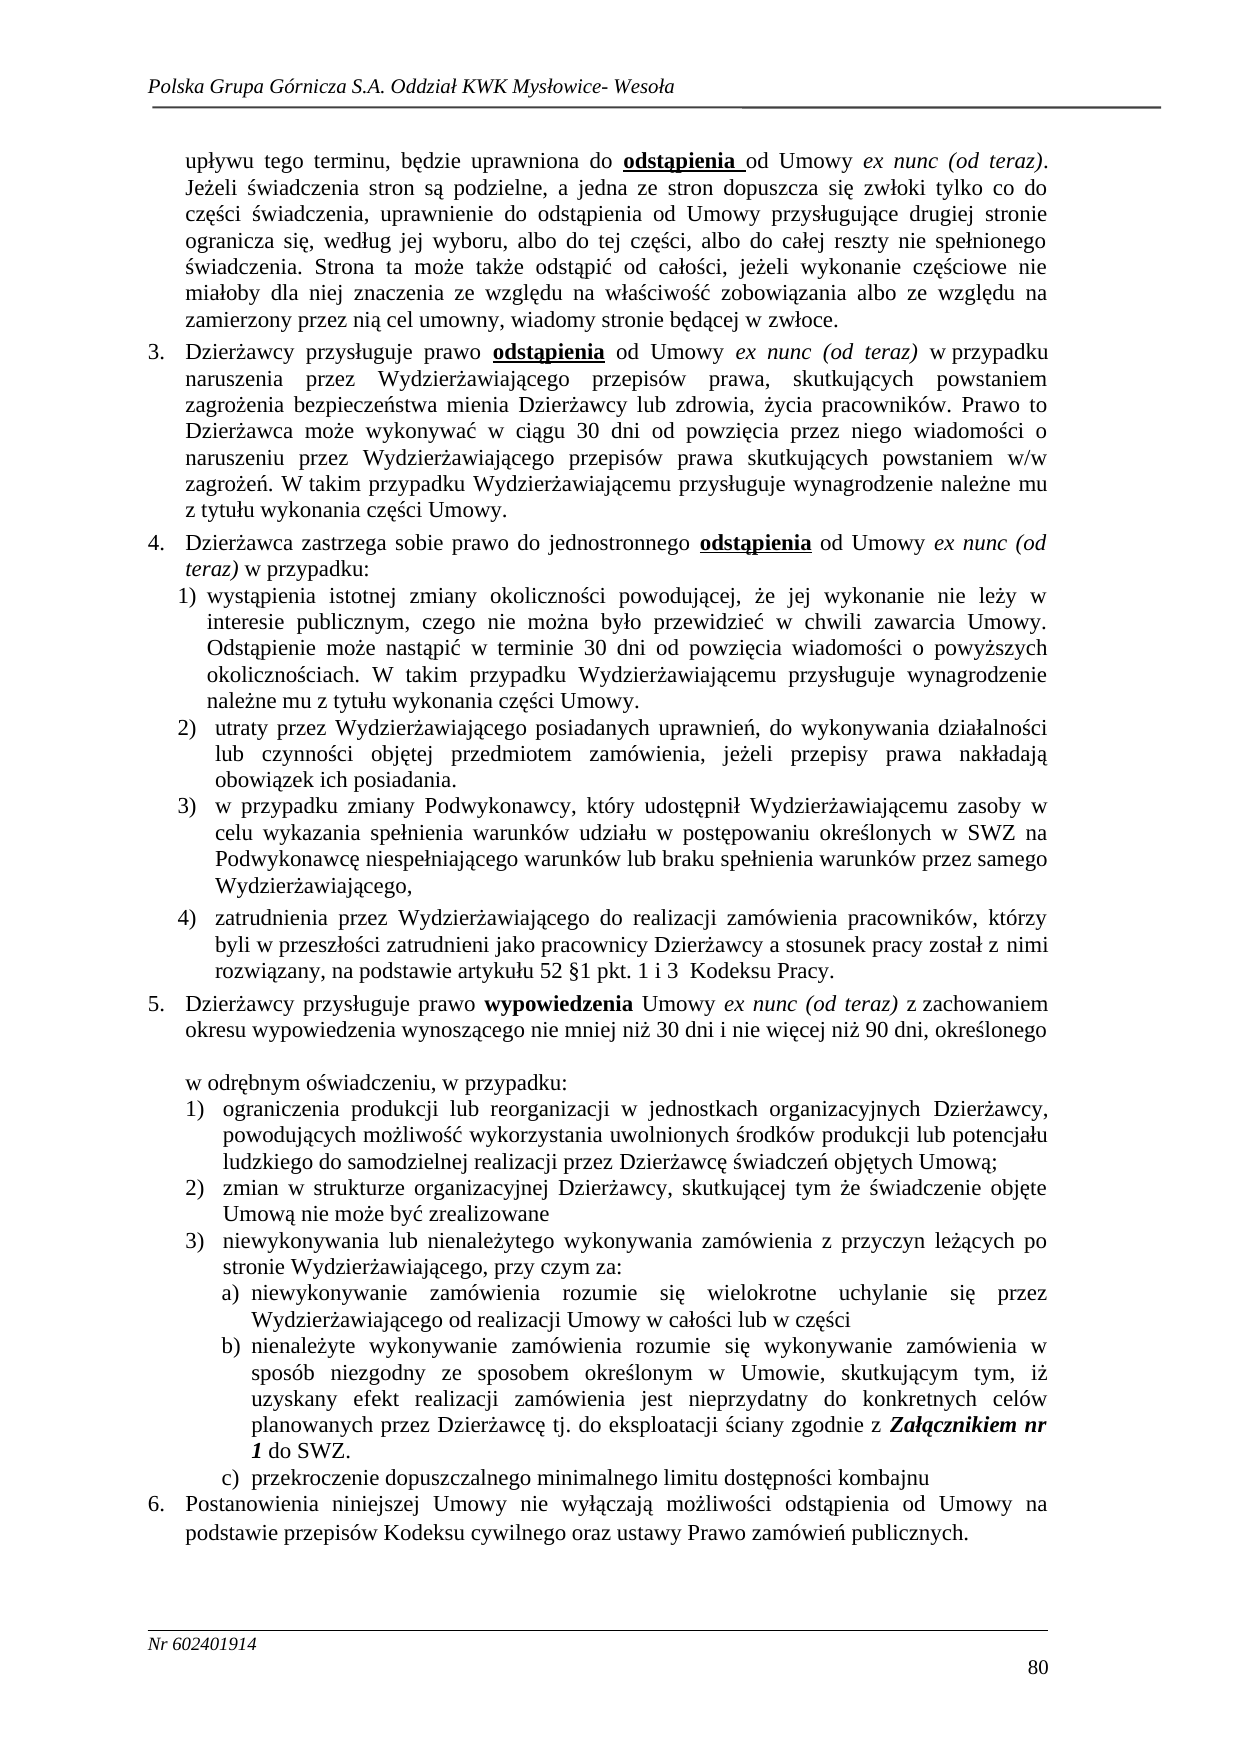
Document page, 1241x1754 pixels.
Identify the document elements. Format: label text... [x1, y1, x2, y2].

list Dzierżawcy przysługuje prawo odstąpienia od Umowy ex nunc (od teraz) w przypadku naruszenia przez Wydzierżawiającego przepisów prawa, skutkujących powstaniem zagrożenia bezpieczeństwa mienia Dzierżawcy lub zdrowia, życia pracowników. Prawo to Dzierżawca może wykonywać w ciągu 30 dni od powzięcia przez niego wiadomości o naruszeniu przez Wydzierżawiającego przepisów prawa skutkujących powstaniem w/w zagrożeń. W takim przypadku Wydzierżawiającemu przysługuje wynagrodzenie należne mu z tytułu wykonania części Umowy. [148, 338, 1048, 523]
list zatrudnienia przez Wydzierżawiającego do realizacji zamówienia pracowników, którzy byli w przeszłości zatrudnieni jako pracownicy Dzierżawcy a stosunek pracy został z nimi rozwiązany, na podstawie artykułu 52 §1 pkt. 1 i 3 Kodeksu Pracy. [177, 904, 1048, 983]
list niewykonywania lub nienależytego wykonywania zamówienia z przyczyn leżących po stronie Wydzierżawiającego, przy czym za: [185, 1227, 1048, 1279]
list Postanowienia niniejszej Umowy nie wyłączają możliwości odstąpienia od Umowy na podstawie przepisów Kodeksu cywilnego oraz ustawy Prawo zamówień publicznych. [148, 1490, 1048, 1545]
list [148, 148, 1048, 332]
list niewykonywanie zamówienia rozumie się wielokrotne uchylanie się przez Wydzierżawiającego od realizacji Umowy w całości lub w części [221, 1279, 1048, 1332]
list zmian w strukturze organizacyjnej Dzierżawcy, skutkującej tym że świadczenie objęte Umową nie może być zrealizowane [185, 1174, 1048, 1227]
list w przypadku zmiany Podwykonawcy, który udostępnił Wydzierżawiającemu zasoby w celu wykazania spełnienia warunków udziału w postępowaniu określonych w SWZ na Podwykonawcę niespełniającego warunków lub braku spełnienia warunków przez samego Wydzierżawiającego, [177, 793, 1048, 898]
list przekroczenie dopuszczalnego minimalnego limitu dostępności kombajnu [221, 1464, 1048, 1490]
list wystąpienia istotnej zmiany okoliczności powodującej, że jej wykonanie nie leży w interesie publicznym, czego nie można było przewidzieć w chwili zawarcia Umowy. Odstąpienie może nastąpić w terminie 30 dni od powzięcia wiadomości o powyższych okolicznościach. W takim przypadku Wydzierżawiającemu przysługuje wynagrodzenie należne mu z tytułu wykonania części Umowy. [177, 582, 1048, 713]
list ograniczenia produkcji lub reorganizacji w jednostkach organizacyjnych Dzierżawcy, powodujących możliwość wykorzystania uwolnionych środków produkcji lub potencjału ludzkiego do samodzielnej realizacji przez Dzierżawcę świadczeń objętych Umową; [185, 1095, 1048, 1174]
list Dzierżawca zastrzega sobie prawo do jednostronnego odstąpienia od Umowy ex nunc (od teraz) w przypadku: [148, 529, 1048, 582]
list nienależyte wykonywanie zamówienia rozumie się wykonywanie zamówienia w sposób niezgodny ze sposobem określonym w Umowie, skutkującym tym, iż uzyskany efekt realizacji zamówienia jest nieprzydatny do konkretnych celów planowanych przez Dzierżawcę tj. do eksploatacji ściany zgodnie z Załącznikiem nr 1 do SWZ. [221, 1332, 1048, 1464]
list Dzierżawcy przysługuje prawo wypowiedzenia Umowy ex nunc (od teraz) z zachowaniem okresu wypowiedzenia wynoszącego nie mniej niż 30 dni i nie więcej niż 90 dni, określonego w odrębnym oświadczeniu, w przypadku: [148, 989, 1048, 1095]
list utraty przez Wydzierżawiającego posiadanych uprawnień, do wykonywania działalności lub czynności objętej przedmiotem zamówienia, jeżeli przepisy prawa nakładają obowiązek ich posiadania. [177, 713, 1048, 793]
